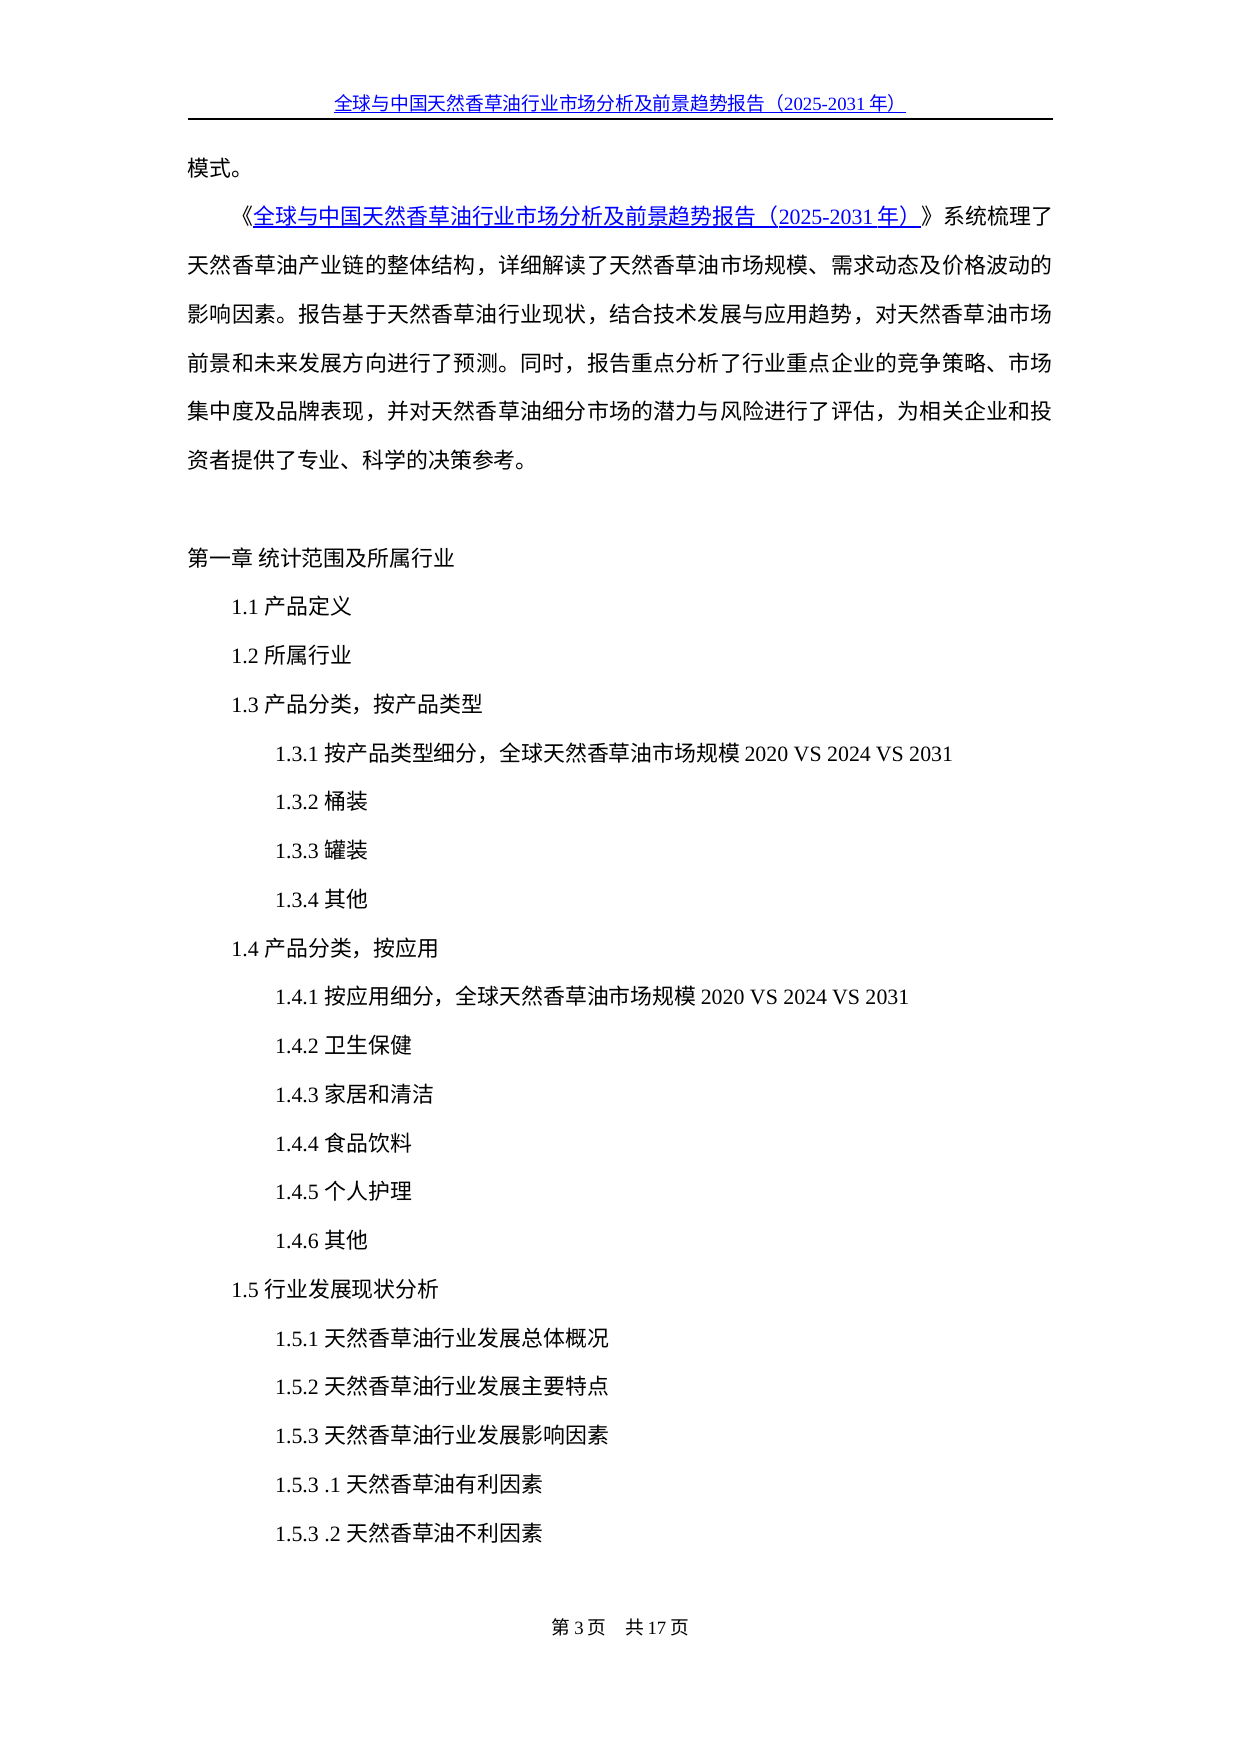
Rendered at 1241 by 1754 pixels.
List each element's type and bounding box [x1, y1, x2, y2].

text [187, 150, 1053, 1548]
